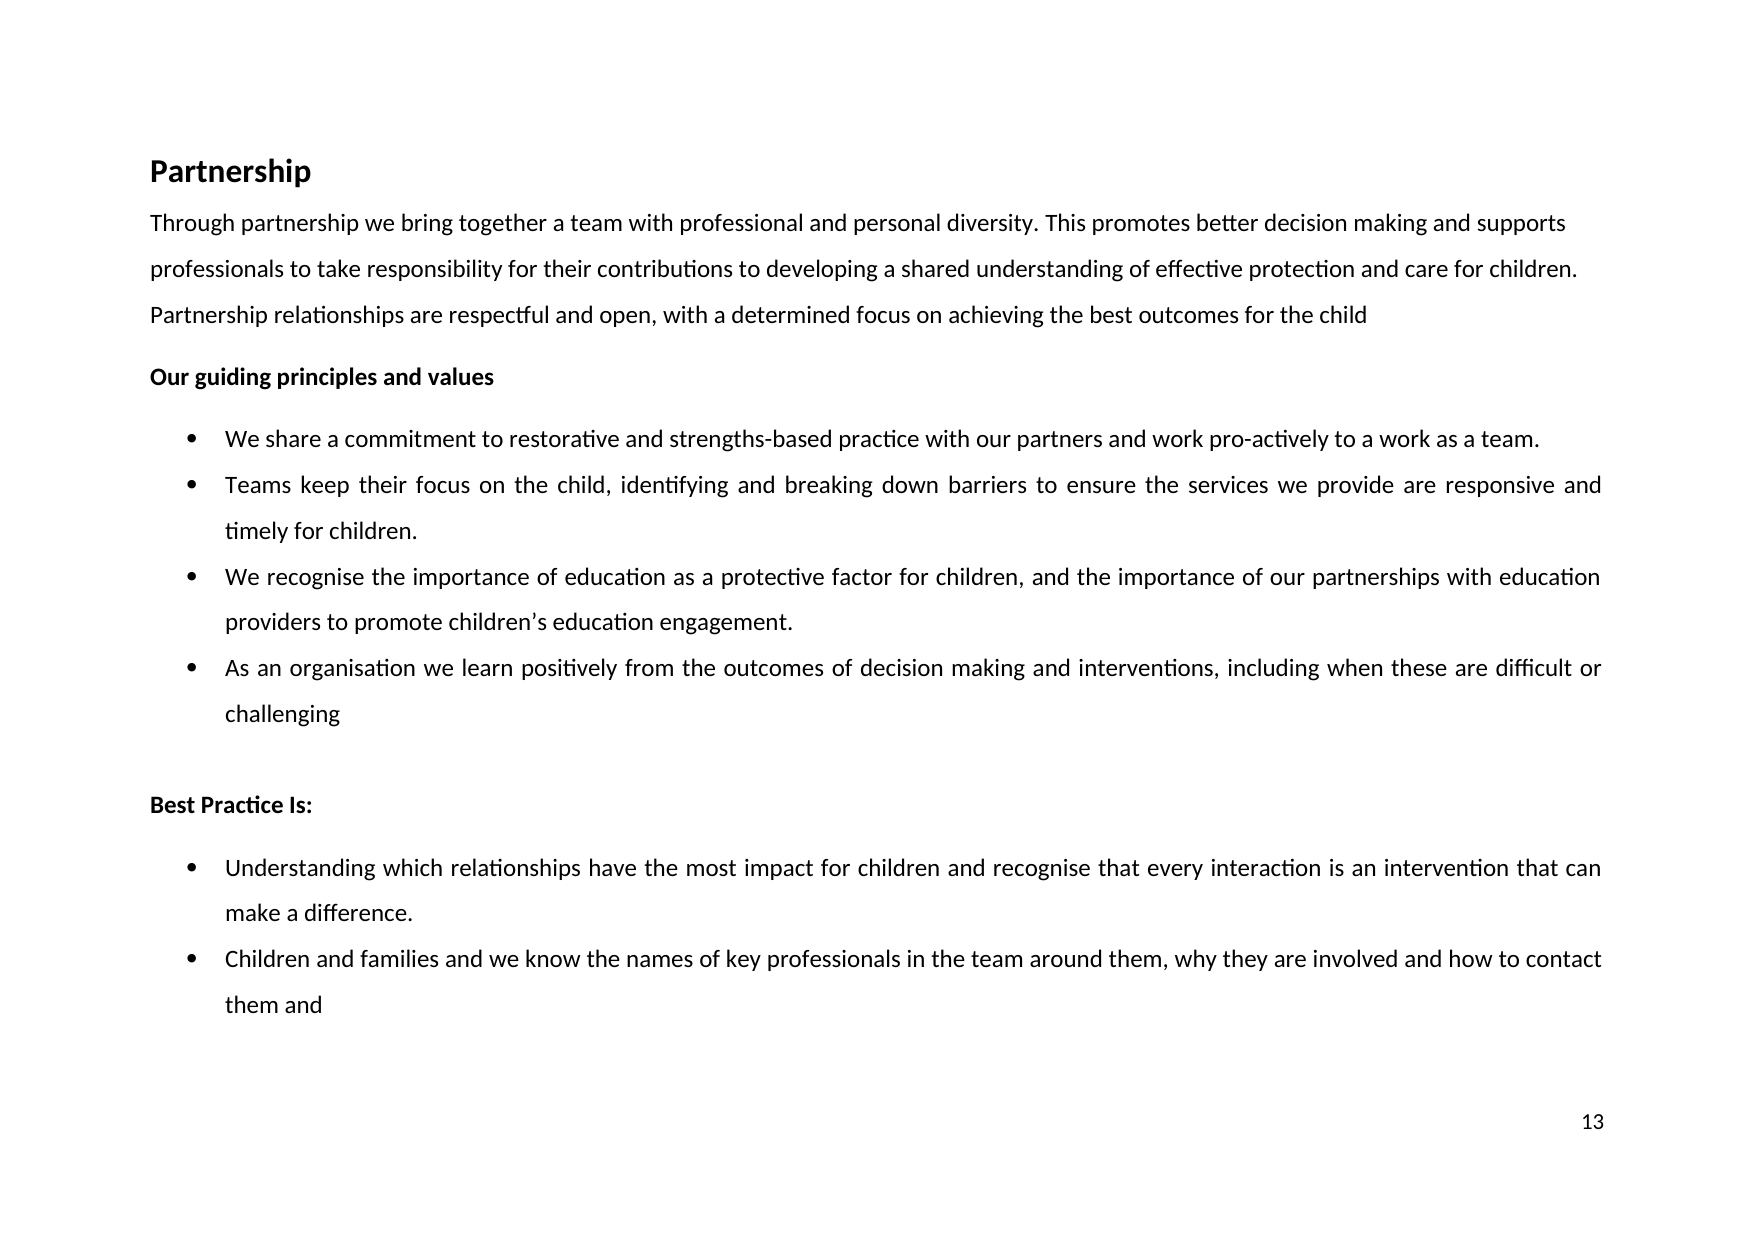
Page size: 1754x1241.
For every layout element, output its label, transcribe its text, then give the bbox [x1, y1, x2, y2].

text Best Practice Is: [150, 789, 1604, 820]
list As an organisation we learn positively from the outcomes of decision making and interventions, including when these are difficult or challenging [187, 652, 1604, 728]
list We share a commitment to restorative and strengths-based practice with our partners and work pro-actively to a work as a team. [187, 424, 1604, 454]
list We recognise the importance of education as a protective factor for children, and the importance of our partnerships with education providers to promote children’s education engagement. [187, 561, 1604, 637]
text Partnership [150, 150, 1604, 191]
text Our guiding principles and values [150, 361, 1604, 392]
list Understanding which relationships have the most impact for children and recognise that every interaction is an intervention that can make a difference. [187, 852, 1604, 928]
list Teams keep their focus on the child, identifying and breaking down barriers to ensure the services we provide are responsive and timely for children. [187, 469, 1604, 546]
text Through partnership we bring together a team with professional and personal diversity. This promotes better decision making and supports professionals to take responsibility for their contributions to developing a shared understanding of effective protection and care for children. Partnership relationships are respectful and open, with a determined focus on achieving the best outcomes for the child [150, 207, 1604, 329]
list Children and families and we know the names of key professionals in the team around them, why they are involved and how to contact them and [187, 943, 1604, 1019]
